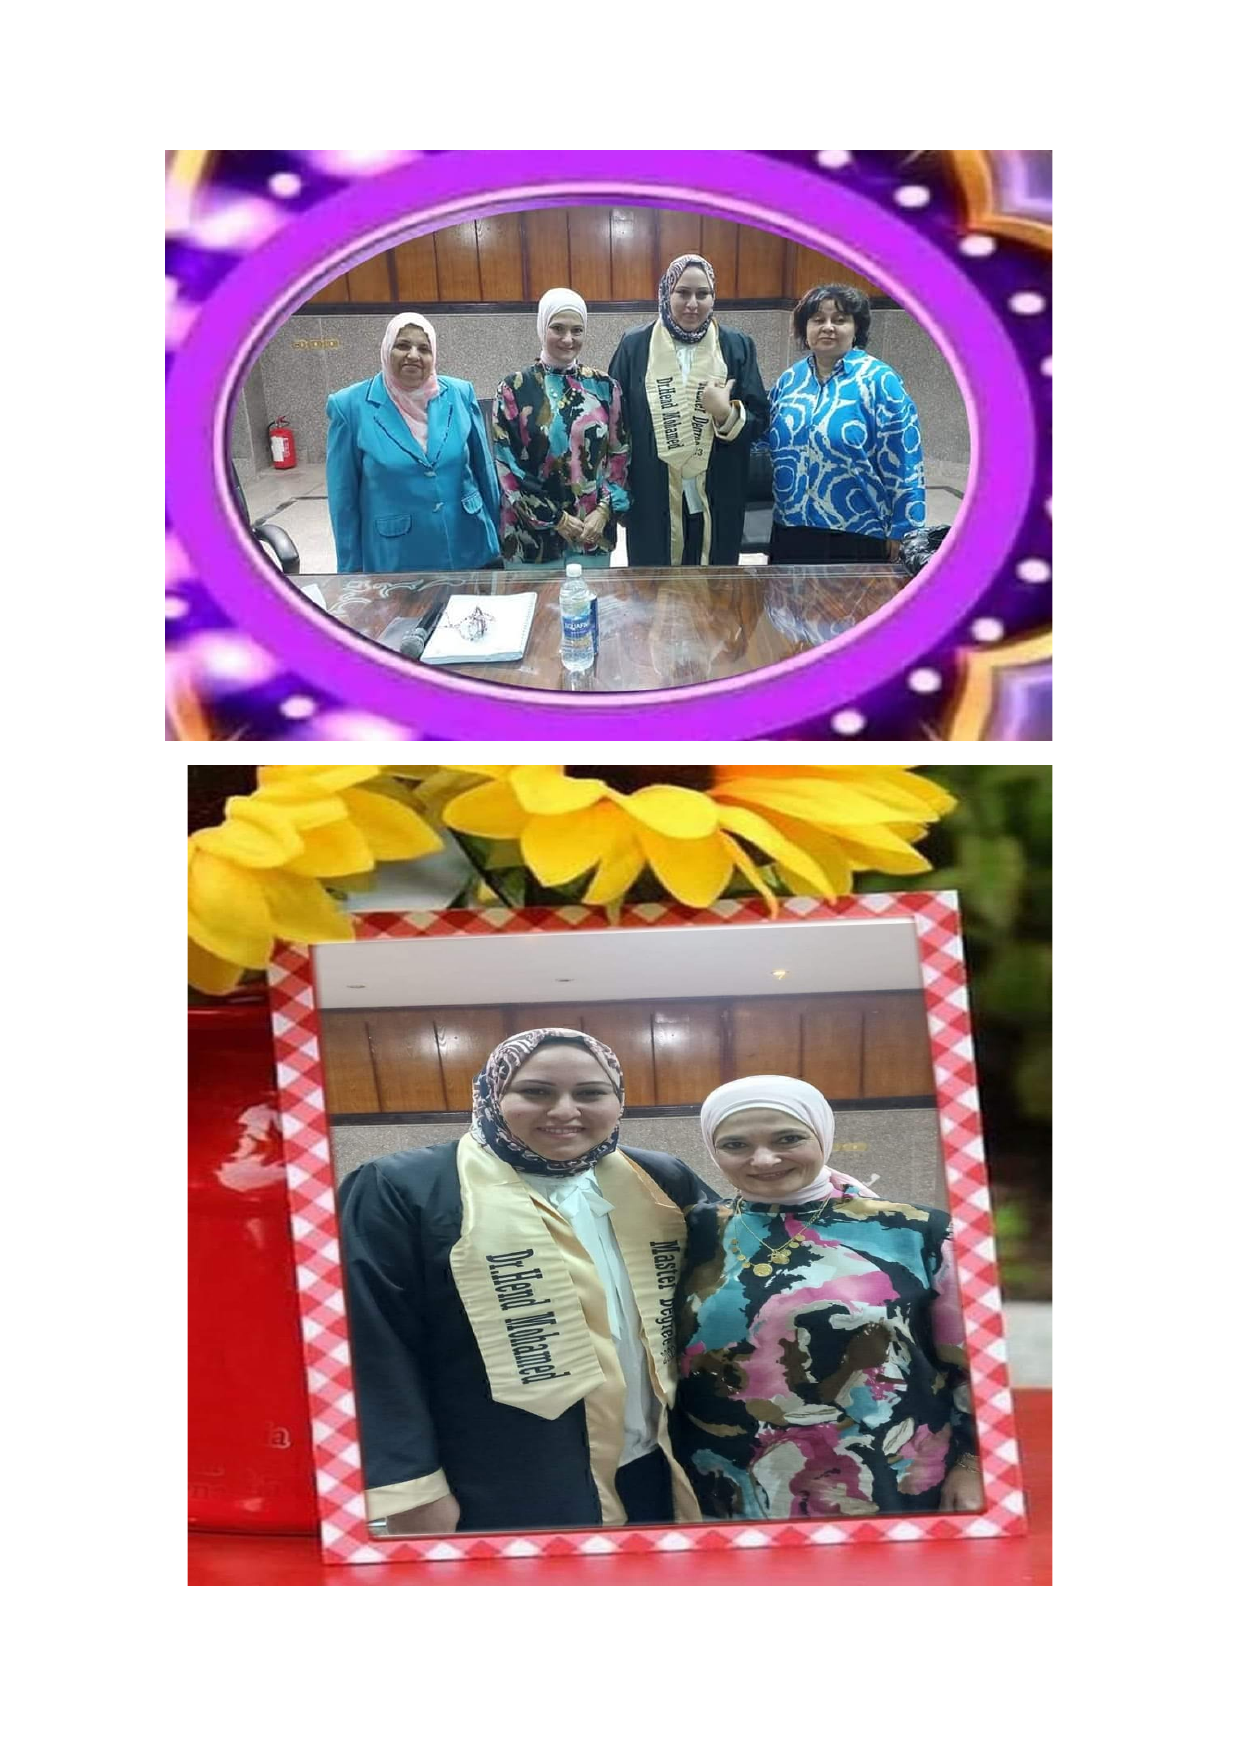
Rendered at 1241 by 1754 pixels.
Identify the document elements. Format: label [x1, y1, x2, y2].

picture [165, 150, 1053, 741]
picture [187, 765, 1053, 1586]
